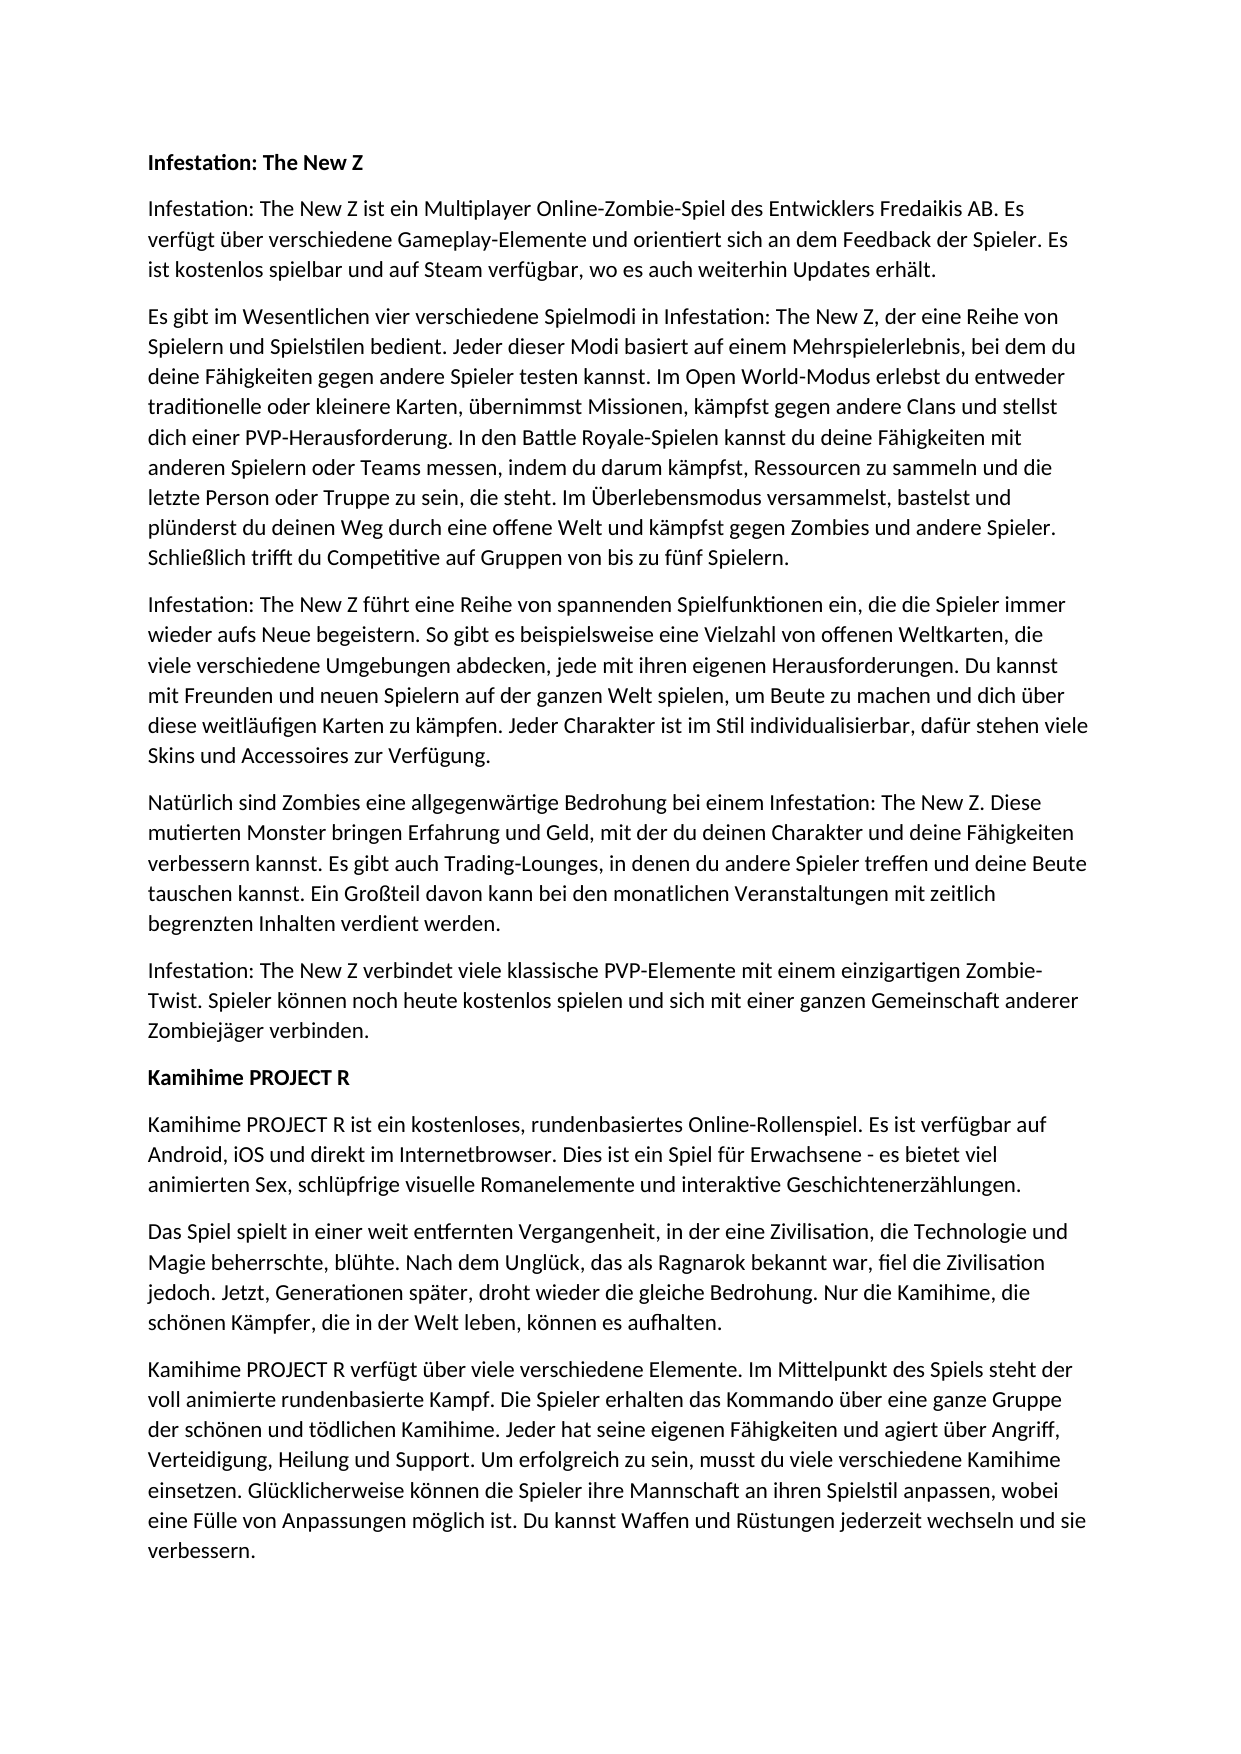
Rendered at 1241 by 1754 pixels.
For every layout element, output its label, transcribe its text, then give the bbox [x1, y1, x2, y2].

text Kamihime PROJECT R ist ein kostenloses, rundenbasiertes Online-Rollenspiel. Es ist verfügbar auf Android, iOS und direkt im Internetbrowser. Dies ist ein Spiel für Erwachsene - es bietet viel animierten Sex, schlüpfrige visuelle Romanelemente und interaktive Geschichtenerzählungen. [148, 1110, 1093, 1198]
text Infestation: The New Z verbindet viele klassische PVP-Elemente mit einem einzigartigen Zombie-Twist. Spieler können noch heute kostenlos spielen und sich mit einer ganzen Gemeinschaft anderer Zombiejäger verbinden. [148, 956, 1093, 1044]
text Es gibt im Wesentlichen vier verschiedene Spielmodi in Infestation: The New Z, der eine Reihe von Spielern und Spielstilen bedient. Jeder dieser Modi basiert auf einem Mehrspielerlebnis, bei dem du deine Fähigkeiten gegen andere Spieler testen kannst. Im Open World-Modus erlebst du entweder traditionelle oder kleinere Karten, übernimmst Missionen, kämpfst gegen andere Clans und stellst dich einer PVP-Herausforderung. In den Battle Royale-Spielen kannst du deine Fähigkeiten mit anderen Spielern oder Teams messen, indem du darum kämpfst, Ressourcen zu sammeln und die letzte Person oder Truppe zu sein, die steht. Im Überlebensmodus versammelst, bastelst und plünderst du deinen Weg durch eine offene Welt und kämpfst gegen Zombies und andere Spieler. Schließlich trifft du Competitive auf Gruppen von bis zu fünf Spielern. [148, 302, 1093, 571]
text Das Spiel spielt in einer weit entfernten Vergangenheit, in der eine Zivilisation, die Technologie und Magie beherrschte, blühte. Nach dem Unglück, das als Ragnarok bekannt war, fiel die Zivilisation jedoch. Jetzt, Generationen später, droht wieder die gleiche Bedrohung. Nur die Kamihime, die schönen Kämpfer, die in der Welt leben, können es aufhalten. [148, 1217, 1093, 1336]
text Infestation: The New Z [148, 148, 1093, 176]
text Infestation: The New Z ist ein Multiplayer Online-Zombie-Spiel des Entwicklers Fredaikis AB. Es verfügt über verschiedene Gameplay-Elemente und orientiert sich an dem Feedback der Spieler. Es ist kostenlos spielbar und auf Steam verfügbar, wo es auch weiterhin Updates erhält. [148, 194, 1093, 283]
text Kamihime PROJECT R verfügt über viele verschiedene Elemente. Im Mittelpunkt des Spiels steht der voll animierte rundenbasierte Kampf. Die Spieler erhalten das Kommando über eine ganze Gruppe der schönen und tödlichen Kamihime. Jeder hat seine eigenen Fähigkeiten und agiert über Angriff, Verteidigung, Heilung und Support. Um erfolgreich zu sein, musst du viele verschiedene Kamihime einsetzen. Glücklicherweise können die Spieler ihre Mannschaft an ihren Spielstil anpassen, wobei eine Fülle von Anpassungen möglich ist. Du kannst Waffen und Rüstungen jederzeit wechseln und sie verbessern. [148, 1355, 1093, 1564]
text Infestation: The New Z führt eine Reihe von spannenden Spielfunktionen ein, die die Spieler immer wieder aufs Neue begeistern. So gibt es beispielsweise eine Vielzahl von offenen Weltkarten, die viele verschiedene Umgebungen abdecken, jede mit ihren eigenen Herausforderungen. Du kannst mit Freunden und neuen Spielern auf der ganzen Welt spielen, um Beute zu machen und dich über diese weitläufigen Karten zu kämpfen. Jeder Charakter ist im Stil individualisierbar, dafür stehen viele Skins und Accessoires zur Verfügung. [148, 590, 1093, 769]
text Kamihime PROJECT R [148, 1063, 1093, 1091]
text Natürlich sind Zombies eine allgegenwärtige Bedrohung bei einem Infestation: The New Z. Diese mutierten Monster bringen Erfahrung und Geld, mit der du deinen Charakter und deine Fähigkeiten verbessern kannst. Es gibt auch Trading-Lounges, in denen du andere Spieler treffen und deine Beute tauschen kannst. Ein Großteil davon kann bei den monatlichen Veranstaltungen mit zeitlich begrenzten Inhalten verdient werden. [148, 788, 1093, 937]
